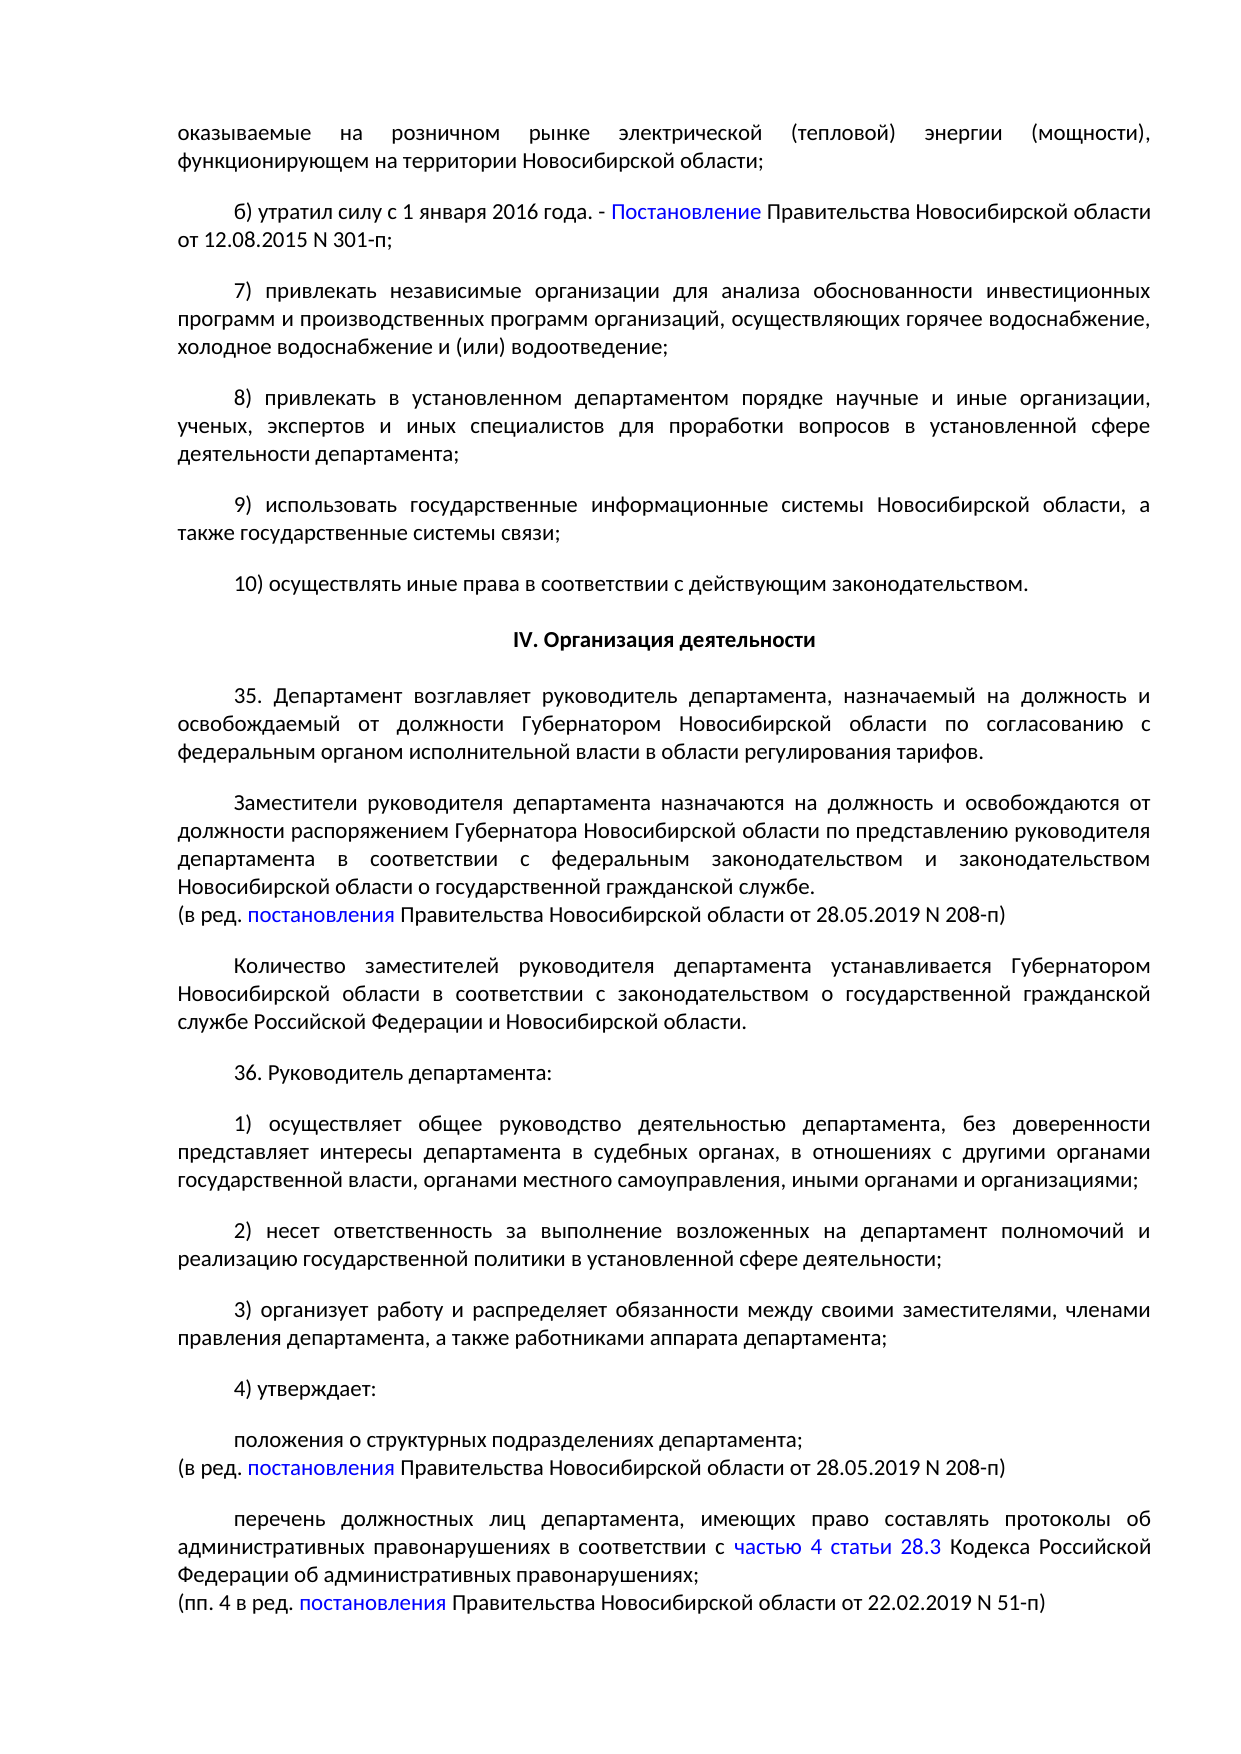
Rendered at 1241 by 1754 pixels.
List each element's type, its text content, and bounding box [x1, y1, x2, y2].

text 36. Руководитель департамента: [177, 1058, 1152, 1086]
text 10) осуществлять иные права в соответствии с действующим законодательством. [177, 569, 1152, 597]
text 9) использовать государственные информационные системы Новосибирской области, а также государственные системы связи; [177, 490, 1152, 546]
text Количество заместителей руководителя департамента устанавливается Губернатором Новосибирской области в соответствии с законодательством о государственной гражданской службе Российской Федерации и Новосибирской области. [177, 951, 1152, 1035]
text 8) привлекать в установленном департаментом порядке научные и иные организации, ученых, экспертов и иных специалистов для проработки вопросов в установленной сфере деятельности департамента; [177, 383, 1152, 467]
title IV. Организация деятельности [177, 625, 1152, 653]
text перечень должностных лиц департамента, имеющих право составлять протоколы об административных правонарушениях в соответствии с частью 4 статьи 28.3 Кодекса Российской Федерации об административных правонарушениях; [177, 1504, 1152, 1588]
text положения о структурных подразделениях департамента; [177, 1425, 1152, 1453]
text 4) утверждает: [177, 1374, 1152, 1402]
text Заместители руководителя департамента назначаются на должность и освобождаются от должности распоряжением Губернатора Новосибирской области по представлению руководителя департамента в соответствии с федеральным законодательством и законодательством Новосибирской области о государственной гражданской службе. [177, 788, 1152, 900]
text 7) привлекать независимые организации для анализа обоснованности инвестиционных программ и производственных программ организаций, осуществляющих горячее водоснабжение, холодное водоснабжение и (или) водоотведение; [177, 276, 1152, 360]
text б) утратил силу с 1 января 2016 года. - Постановление Правительства Новосибирской области от 12.08.2015 N 301-п; [177, 197, 1152, 253]
text (в ред. постановления Правительства Новосибирской области от 28.05.2019 N 208-п) [177, 900, 1152, 928]
text 35. Департамент возглавляет руководитель департамента, назначаемый на должность и освобождаемый от должности Губернатором Новосибирской области по согласованию с федеральным органом исполнительной власти в области регулирования тарифов. [177, 681, 1152, 765]
text 3) организует работу и распределяет обязанности между своими заместителями, членами правления департамента, а также работниками аппарата департамента; [177, 1295, 1152, 1351]
text 1) осуществляет общее руководство деятельностью департамента, без доверенности представляет интересы департамента в судебных органах, в отношениях с другими органами государственной власти, органами местного самоуправления, иными органами и организациями; [177, 1109, 1152, 1193]
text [177, 118, 1152, 174]
text (в ред. постановления Правительства Новосибирской области от 28.05.2019 N 208-п) [177, 1453, 1152, 1481]
text 2) несет ответственность за выполнение возложенных на департамент полномочий и реализацию государственной политики в установленной сфере деятельности; [177, 1216, 1152, 1272]
text (пп. 4 в ред. постановления Правительства Новосибирской области от 22.02.2019 N 51-п) [177, 1588, 1152, 1616]
